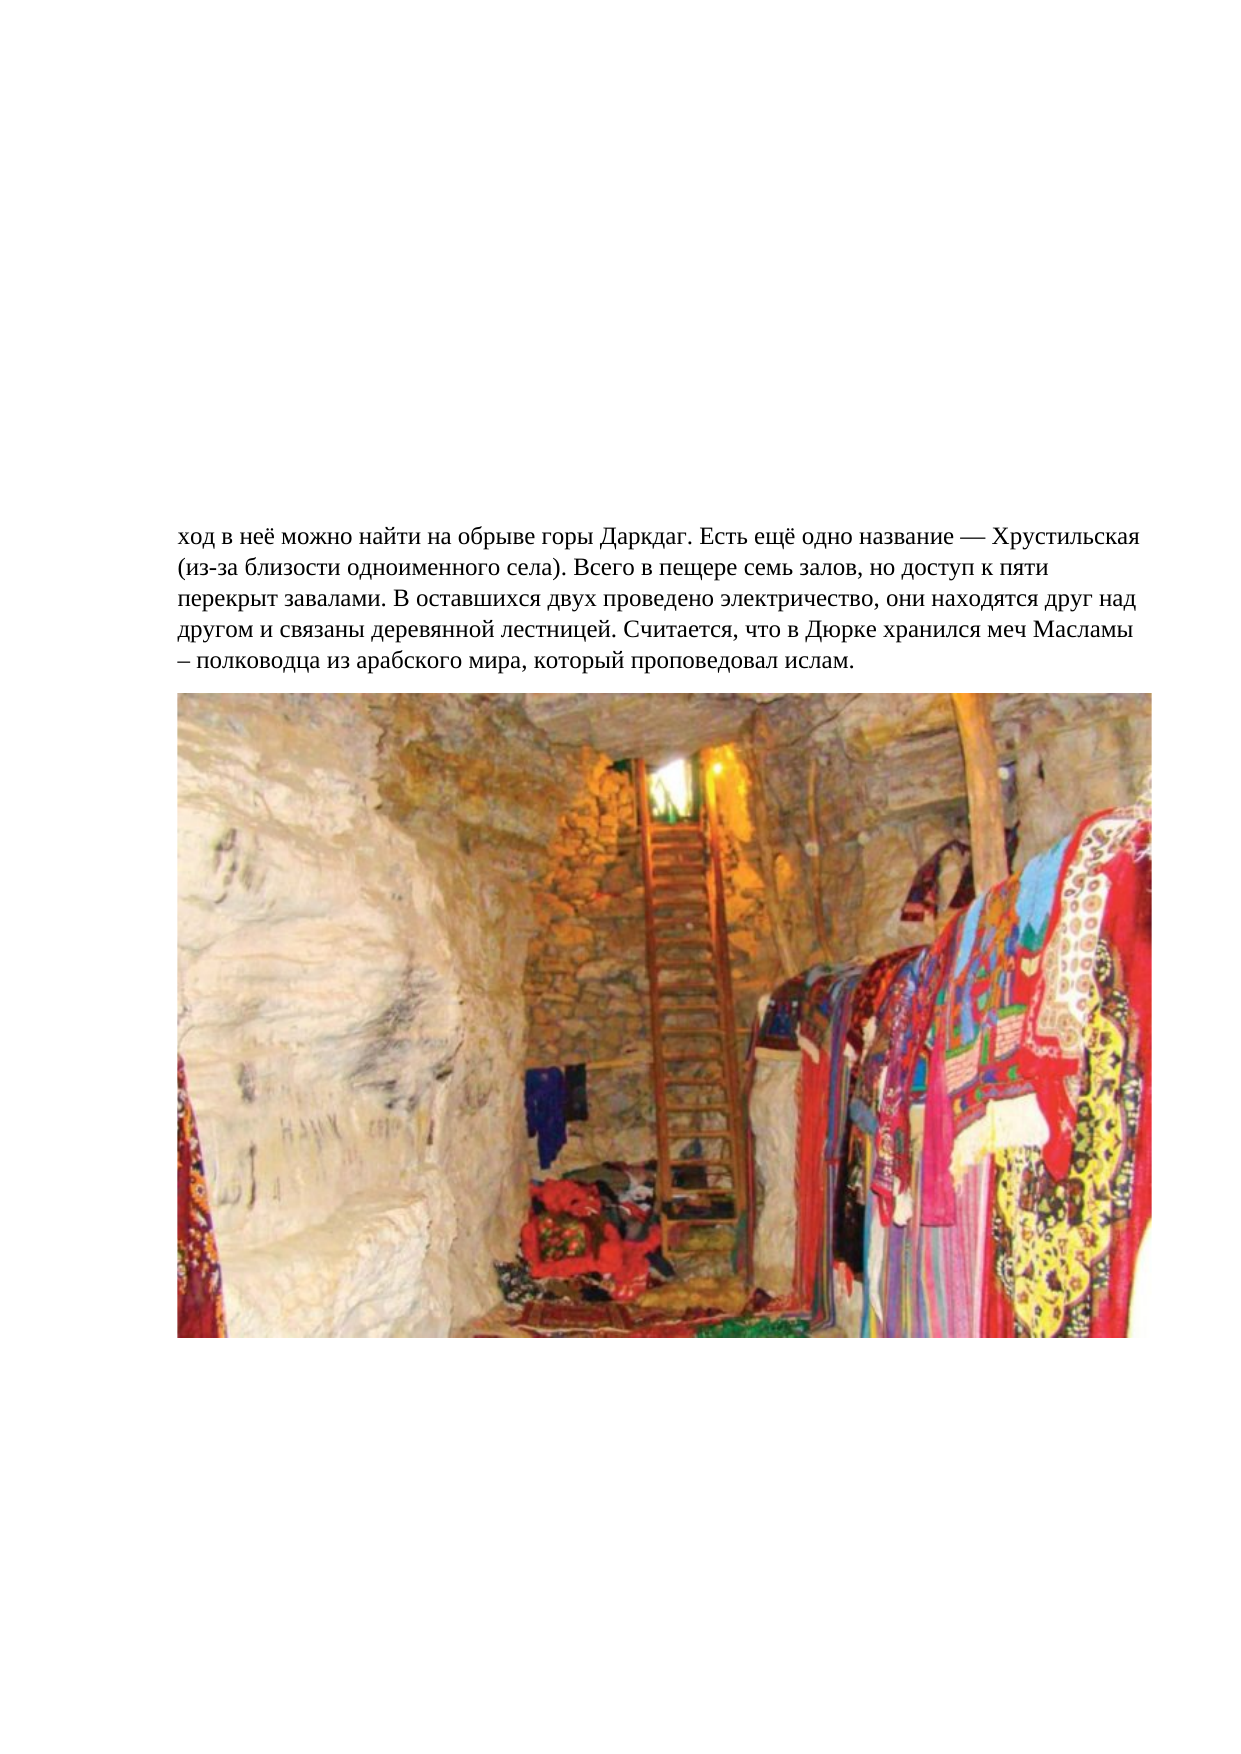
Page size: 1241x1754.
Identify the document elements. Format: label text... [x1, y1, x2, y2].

picture [177, 693, 1152, 1338]
text ход в неё можно найти на обрыве горы Даркдаг. Есть ещё одно название — Хрустильская (из-за близости одноименного села). Всего в пещере семь залов, но доступ к пяти перекрыт завалами. В оставшихся двух проведено электричество, они находятся друг над другом и связаны деревянной лестницей. Считается, что в Дюрке хранился меч Масламы – полководца из арабского мира, который проповедовал ислам. [177, 521, 1152, 674]
